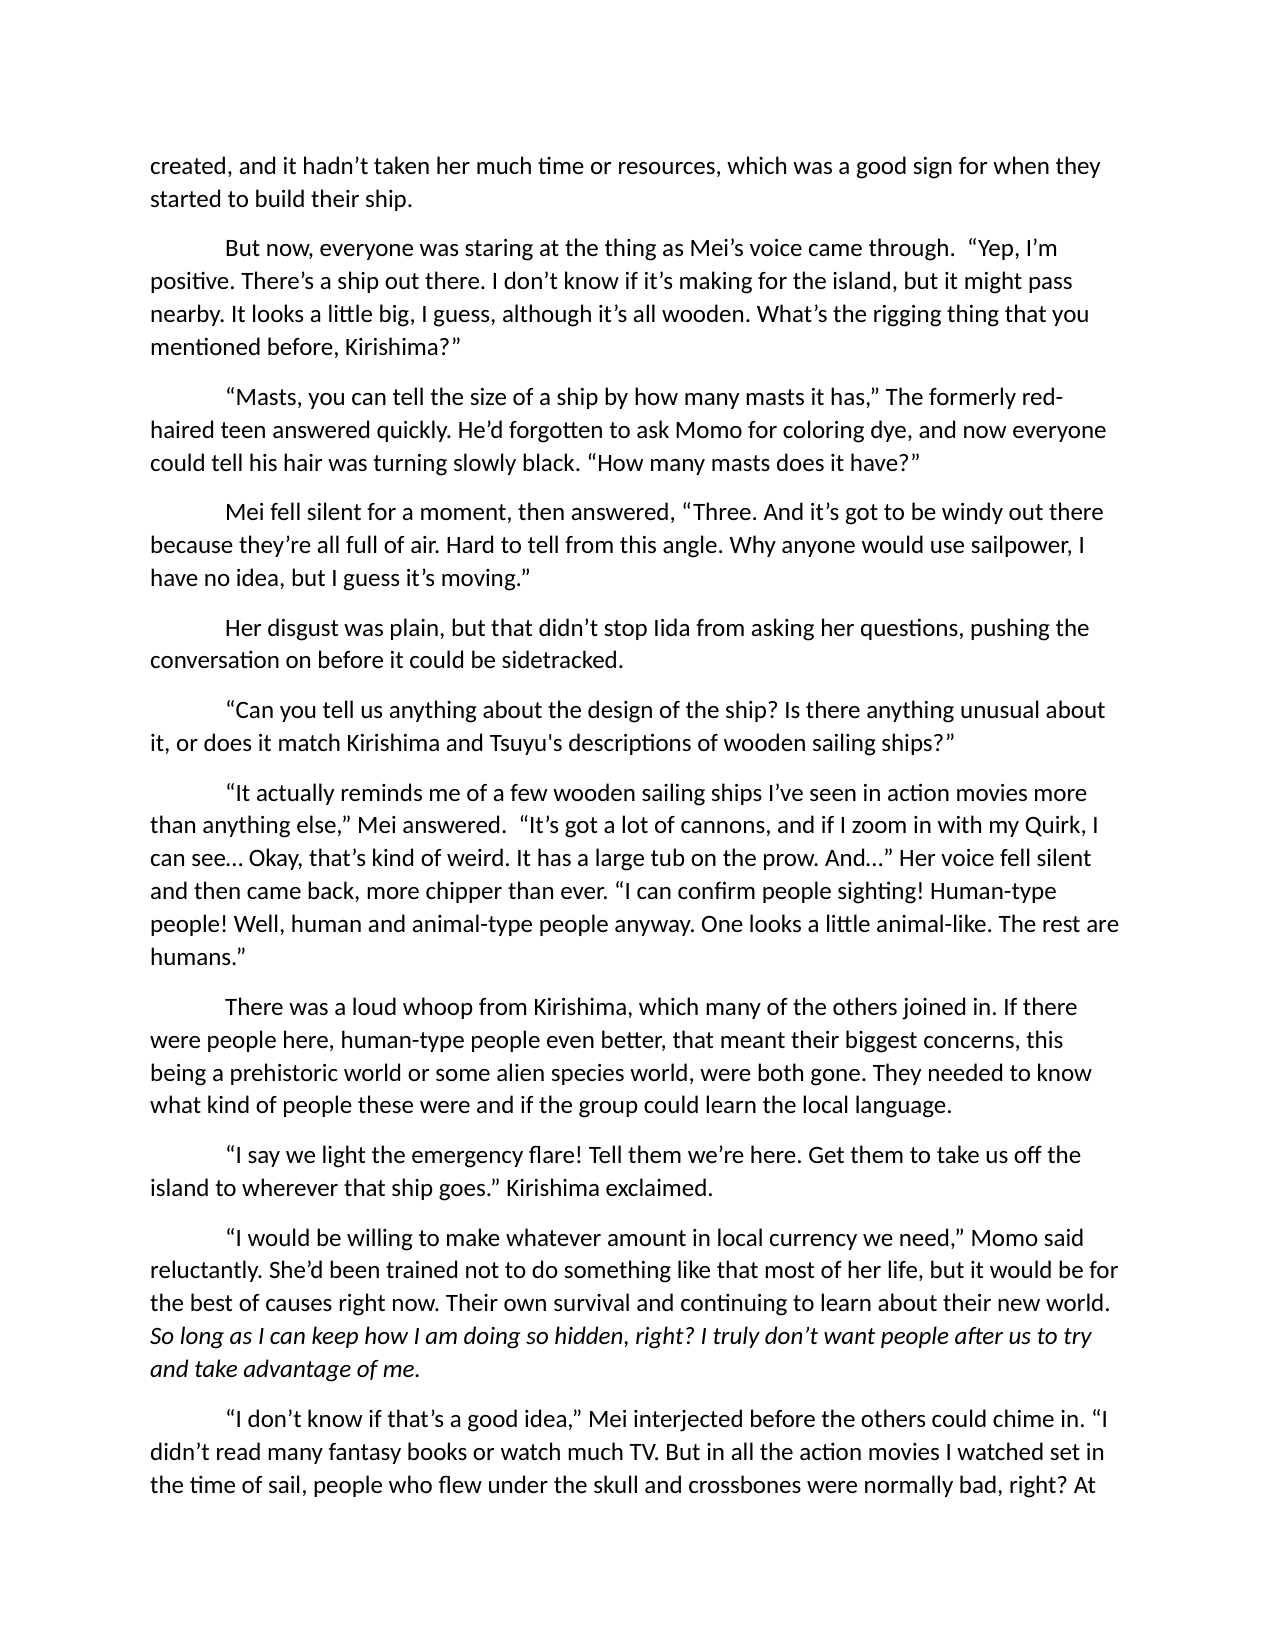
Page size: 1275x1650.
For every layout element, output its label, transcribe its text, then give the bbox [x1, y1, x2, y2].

text “I say we light the emergency flare! Tell them we’re here. Get them to take us off the island to wherever that ship goes.” Kirishima exclaimed. [150, 1139, 1125, 1203]
text But now, everyone was staring at the thing as Mei’s voice came through. “Yep, I’m positive. There’s a ship out there. I don’t know if it’s making for the island, but it might pass nearby. It looks a little big, I guess, although it’s all wooden. What’s the rigging thing that you mentioned before, Kirishima?” [150, 232, 1125, 362]
text There was a loud whoop from Kirishima, which many of the others joined in. If there were people here, human-type people even better, that meant their biggest concerns, this being a prehistoric world or some alien species world, were both gone. They needed to know what kind of people these were and if the group could learn the local language. [150, 991, 1125, 1120]
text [150, 1403, 1125, 1499]
text Mei fell silent for a moment, then answered, “Three. And it’s got to be windy out there because they’re all full of air. Hard to tell from this angle. Why anyone would use sailpower, I have no idea, but I guess it’s moving.” [150, 496, 1125, 593]
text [150, 150, 1125, 213]
text “I would be willing to make whatever amount in local currency we need,” Momo said reluctantly. She’d been trained not to do something like that most of her life, but it would be for the best of causes right now. Their own survival and continuing to learn about their new world. So long as I can keep how I am doing so hidden, right? I truly don’t want people after us to try and take advantage of me. [150, 1222, 1125, 1384]
text “Can you tell us anything about the design of the ship? Is there anything unusual about it, or does it match Kirishima and Tsuyu's descriptions of wooden sailing ships?” [150, 694, 1125, 758]
text “Masts, you can tell the size of a ship by how many masts it has,” The formerly red-haired teen answered quickly. He’d forgotten to ask Momo for coloring dye, and now everyone could tell his hair was turning slowly black. “How many masts does it have?” [150, 381, 1125, 477]
text “It actually reminds me of a few wooden sailing ships I’ve seen in action movies more than anything else,” Mei answered. “It’s got a lot of cannons, and if I zoom in with my Quirk, I can see… Okay, that’s kind of weird. It has a large tub on the prow. And…” Her voice fell silent and then came back, more chipper than ever. “I can confirm people sighting! Human-type people! Well, human and animal-type people anyway. One looks a little animal-like. The rest are humans.” [150, 777, 1125, 972]
text Her disgust was plain, but that didn’t stop Iida from asking her questions, pushing the conversation on before it could be sidetracked. [150, 612, 1125, 675]
